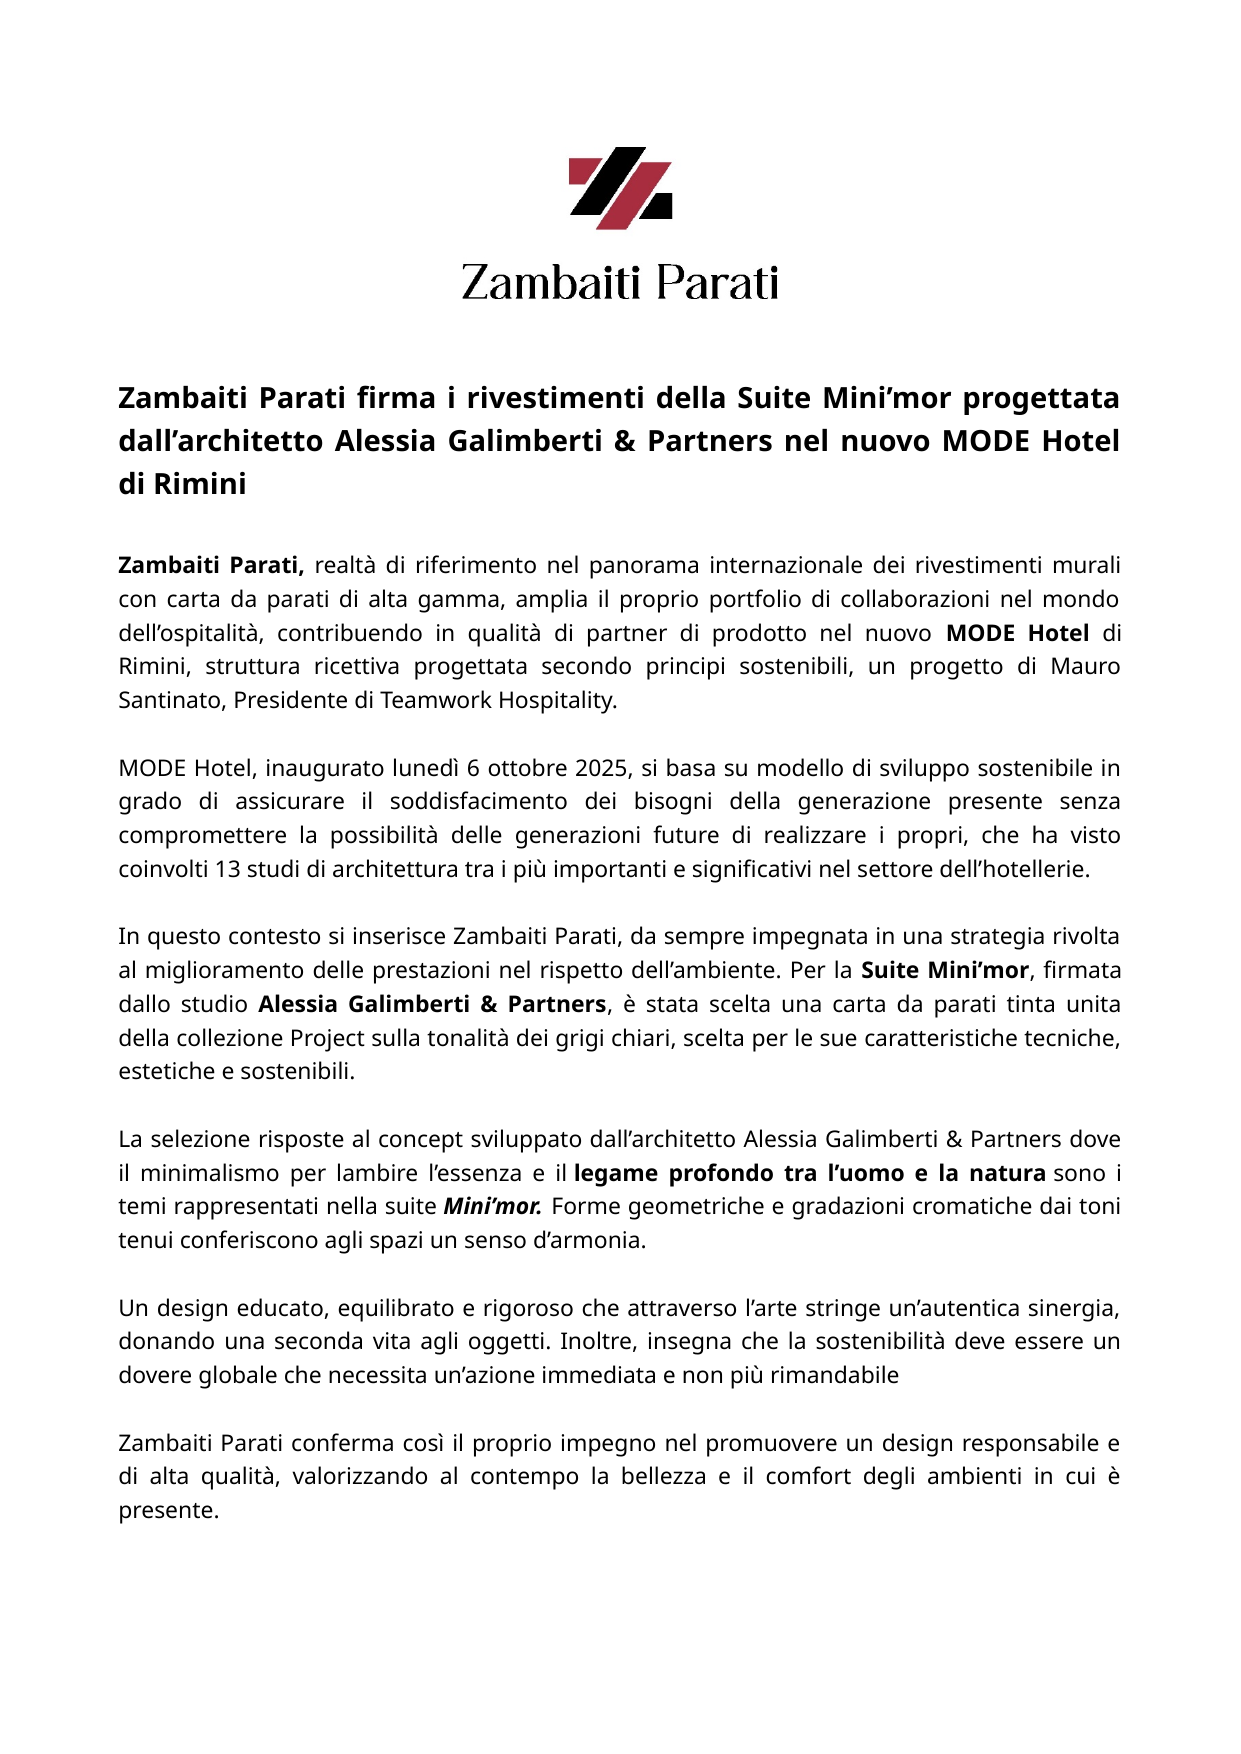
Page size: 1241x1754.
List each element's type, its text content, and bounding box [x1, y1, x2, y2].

text La selezione risposte al concept sviluppato dall’architetto Alessia Galimberti & Partners dove il minimalismo per lambire l’essenza e il legame profondo tra l’uomo e la natura sono i temi rappresentati nella suite Mini’mor. Forme geometriche e gradazioni cromatiche dai toni tenui conferiscono agli spazi un senso d’armonia. [118, 1123, 1122, 1255]
text In questo contesto si inserisce Zambaiti Parati, da sempre impegnata in una strategia rivolta al miglioramento delle prestazioni nel rispetto dell’ambiente. Per la Suite Mini’mor, firmata dallo studio Alessia Galimberti & Partners, è stata scelta una carta da parati tinta unita della collezione Project sulla tonalità dei grigi chiari, scelta per le sue caratteristiche tecniche, estetiche e sostenibili. [118, 920, 1122, 1087]
text Zambaiti Parati, realtà di riferimento nel panorama internazionale dei rivestimenti murali con carta da parati di alta gamma, amplia il proprio portfolio di collaborazioni nel mondo dell’ospitalità, contribuendo in qualità di partner di prodotto nel nuovo MODE Hotel di Rimini, struttura ricettiva progettata secondo principi sostenibili, un progetto di Mauro Santinato, Presidente di Teamwork Hospitality. [118, 549, 1122, 715]
text Zambaiti Parati conferma così il proprio impegno nel promuovere un design responsabile e di alta qualità, valorizzando al contempo la bellezza e il comfort degli ambienti in cui è presente. [118, 1427, 1122, 1525]
text MODE Hotel, inaugurato lunedì 6 ottobre 2025, si basa su modello di sviluppo sostenibile in grado di assicurare il soddisfacimento dei bisogni della generazione presente senza compromettere la possibilità delle generazioni future di realizzare i propri, che ha visto coinvolti 13 studi di architettura tra i più importanti e significativi nel settore dell’hotellerie. [118, 752, 1122, 884]
text Zambaiti Parati firma i rivestimenti della Suite Mini’mor progettata dall’architetto Alessia Galimberti & Partners nel nuovo MODE Hotel di Rimini [118, 378, 1122, 503]
text Un design educato, equilibrato e rigoroso che attraverso l’arte stringe un’autentica sinergia, donando una seconda vita agli oggetti. Inoltre, insegna che la sostenibilità deve essere un dovere globale che necessita un’azione immediata e non più rimandabile [118, 1292, 1122, 1390]
picture [462, 147, 778, 299]
